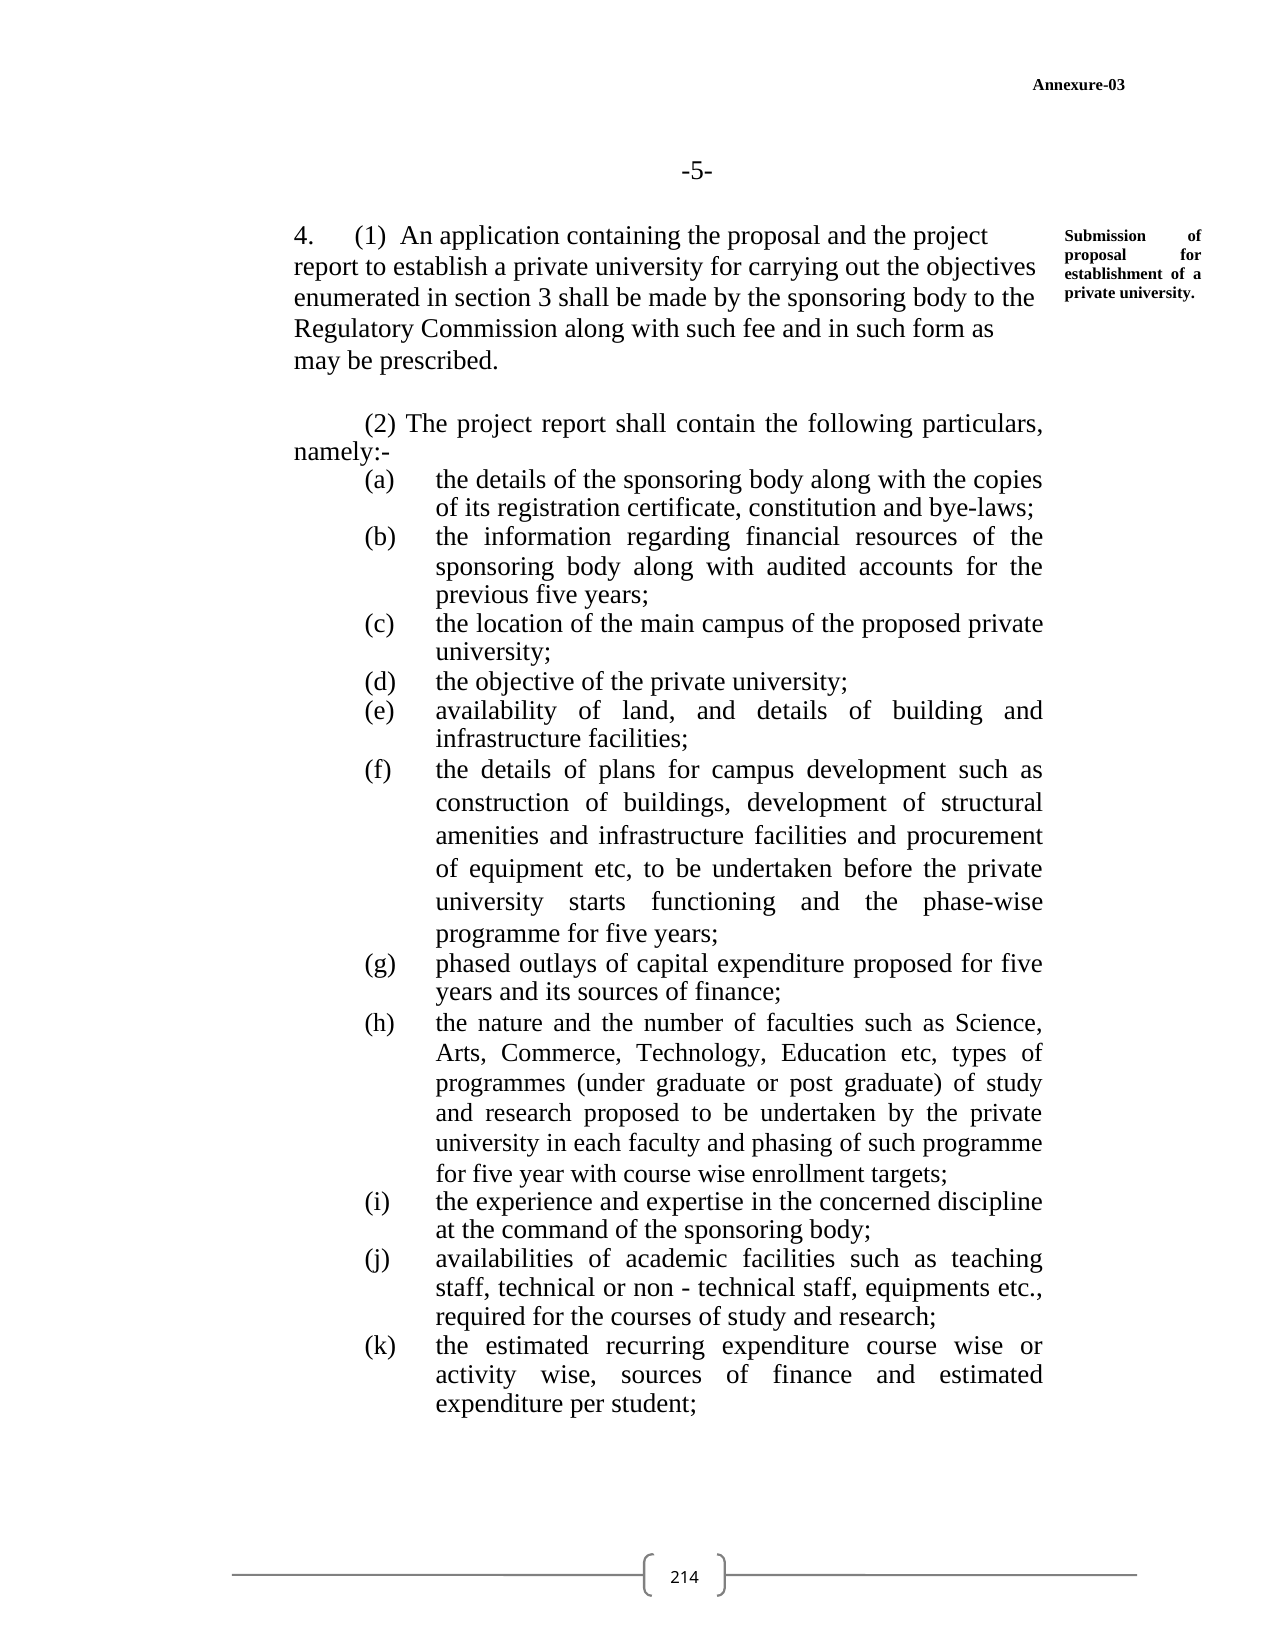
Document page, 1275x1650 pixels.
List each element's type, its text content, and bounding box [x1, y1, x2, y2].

list availability of land, and details of building and infrastructure facilities; [364, 697, 1044, 753]
list the experience and expertise in the concerned discipline at the command of the sponsoring body; [364, 1188, 1044, 1244]
list the nature and the number of faculties such as Science, Arts, Commerce, Technology, Education etc, types of programmes (under graduate or post graduate) of study and research proposed to be undertaken by the private university in each faculty and phasing of such programme for five year with course wise enrollment targets; [364, 1007, 1044, 1188]
table_header Submission of proposal for establishment of a private university. [1053, 219, 1212, 375]
list the details of the sponsoring body along with the copies of its registration certificate, constitution and bye-laws; [364, 467, 1044, 523]
list the objective of the private university; [364, 666, 1044, 697]
list phased outlays of capital expenditure proposed for five years and its sources of finance; [364, 950, 1044, 1007]
text (2) The project report shall contain the following particulars, namely:- [294, 410, 1044, 467]
list the details of plans for campus development such as construction of buildings, development of structural amenities and infrastructure facilities and procurement of equipment etc, to be undertaken before the private university starts functioning and the phase-wise programme for five years; [364, 753, 1044, 949]
list the information regarding financial resources of the sponsoring body along with audited accounts for the previous five years; [364, 523, 1044, 610]
text -5- [681, 155, 1125, 186]
table_header 4. (1) An application containing the proposal and the project report to establish a private university for carrying out the objectives enumerated in section 3 shall be made by the sponsoring body to the Regulatory Commission along with such fee and in such form as may be prescribed. [283, 219, 1053, 375]
list the estimated recurring expenditure course wise or activity wise, sources of finance and estimated expenditure per student; [364, 1331, 1044, 1418]
list availabilities of academic facilities such as teaching staff, technical or non - technical staff, equipments etc., required for the courses of study and research; [364, 1244, 1044, 1331]
list the location of the main campus of the proposed private university; [364, 610, 1044, 666]
